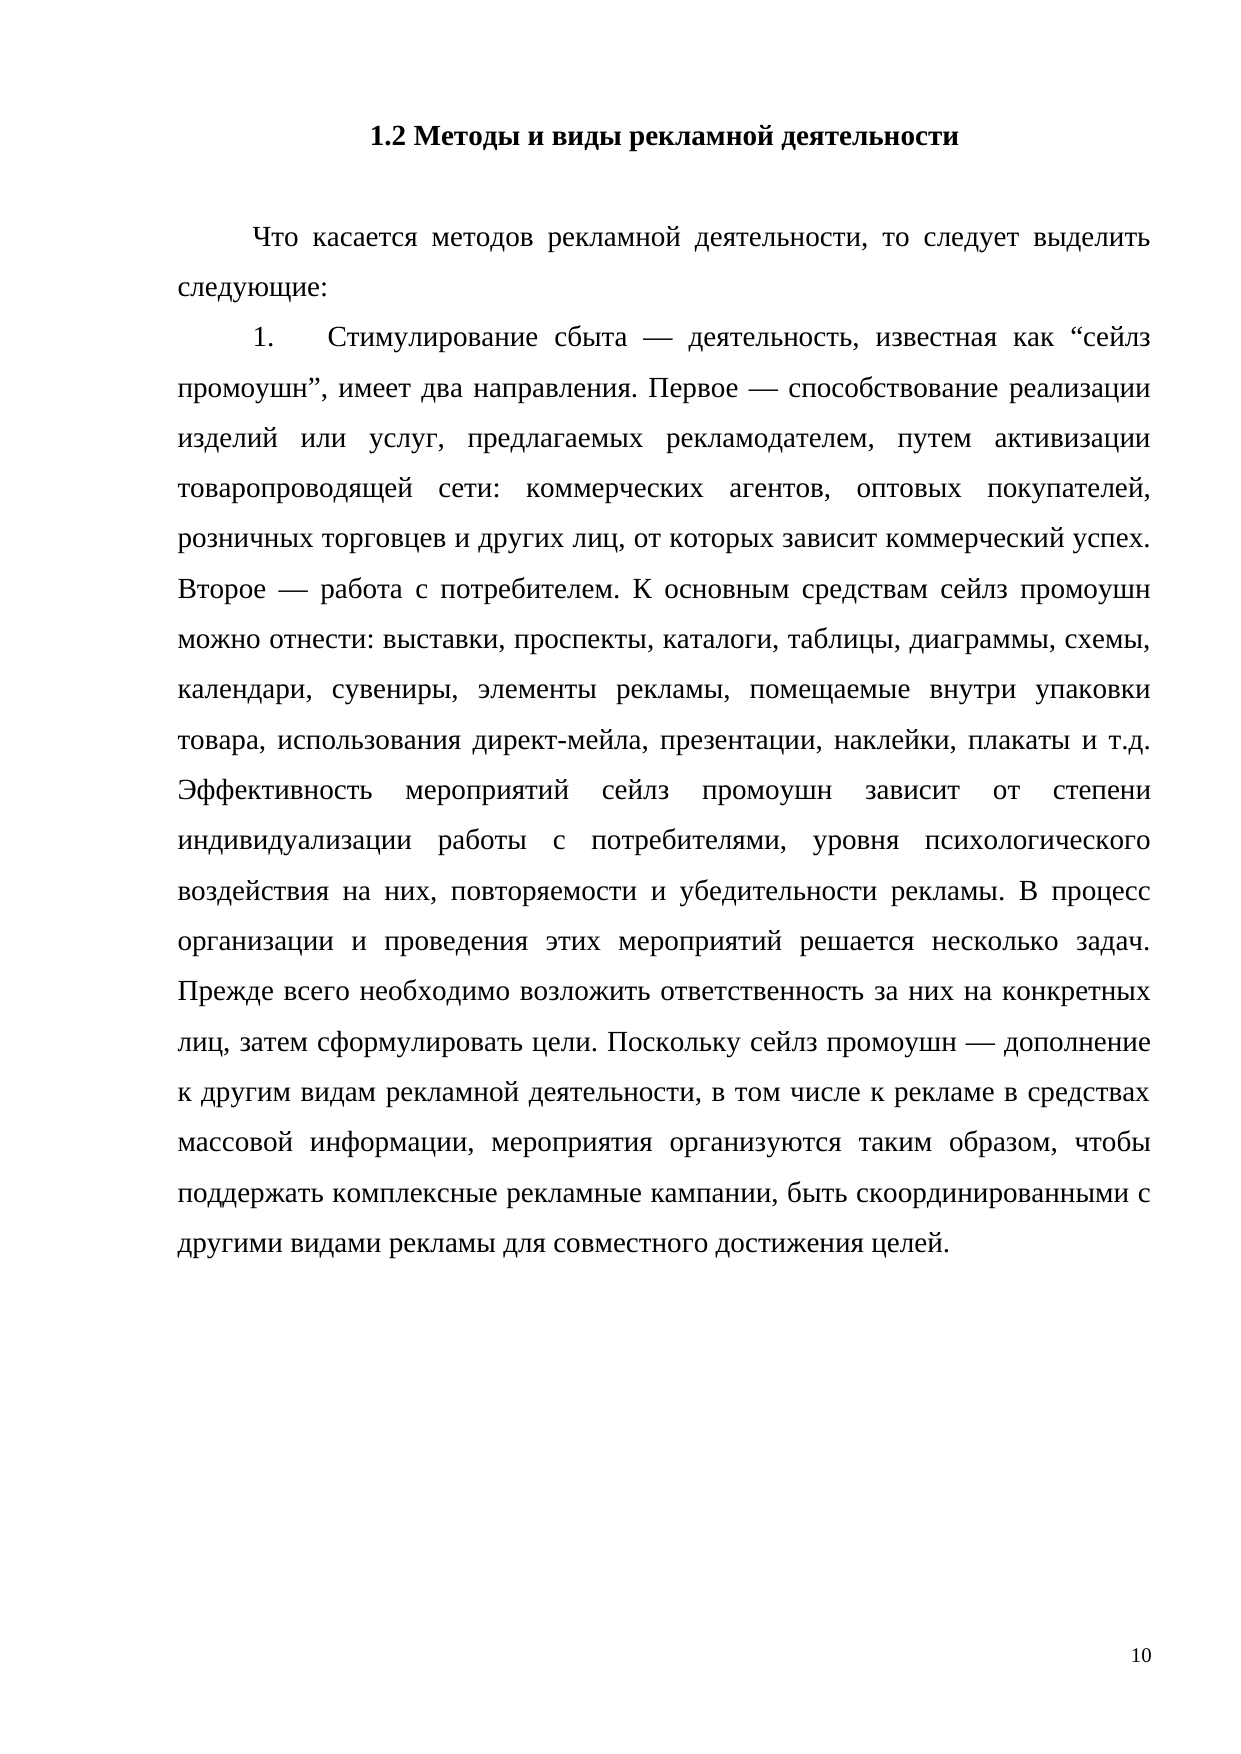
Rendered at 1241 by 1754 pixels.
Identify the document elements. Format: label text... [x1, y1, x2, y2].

list Стимулирование сбыта — деятельность, известная как “сейлз промоушн”, имеет два направления. Первое — способствование реализации изделий или услуг, предлагаемых рекламодателем, путем активизации товаропроводящей сети: коммерческих агентов, оптовых покупателей, розничных торговцев и других лиц, от которых зависит коммерческий успех. Второе — работа с потребителем. К основным средствам сейлз промоушн можно отнести: выставки, проспекты, каталоги, таблицы, диаграммы, схемы, календари, сувениры, элементы рекламы, помещаемые внутри упаковки товара, использования директ-мейла, презентации, наклейки, плакаты и т.д. Эффективность мероприятий сейлз промоушн зависит от степени индивидуализации работы с потребителями, уровня психологического воздействия на них, повторяемости и убедительности рекламы. В процесс организации и проведения этих мероприятий решается несколько задач. Прежде всего необходимо возложить ответственность за них на конкретных лиц, затем сформулировать цели. Поскольку сейлз промоушн — дополнение к другим видам рекламной деятельности, в том числе к рекламе в средствах массовой информации, мероприятия организуются таким образом, чтобы поддержать комплексные рекламные кампании, быть скоординированными с другими видами рекламы для совместного достижения целей. [177, 319, 1152, 1258]
text Что касается методов рекламной деятельности, то следует выделить следующие: [177, 219, 1152, 303]
subtitle 1.2 Методы и виды рекламной деятельности [177, 118, 1152, 152]
